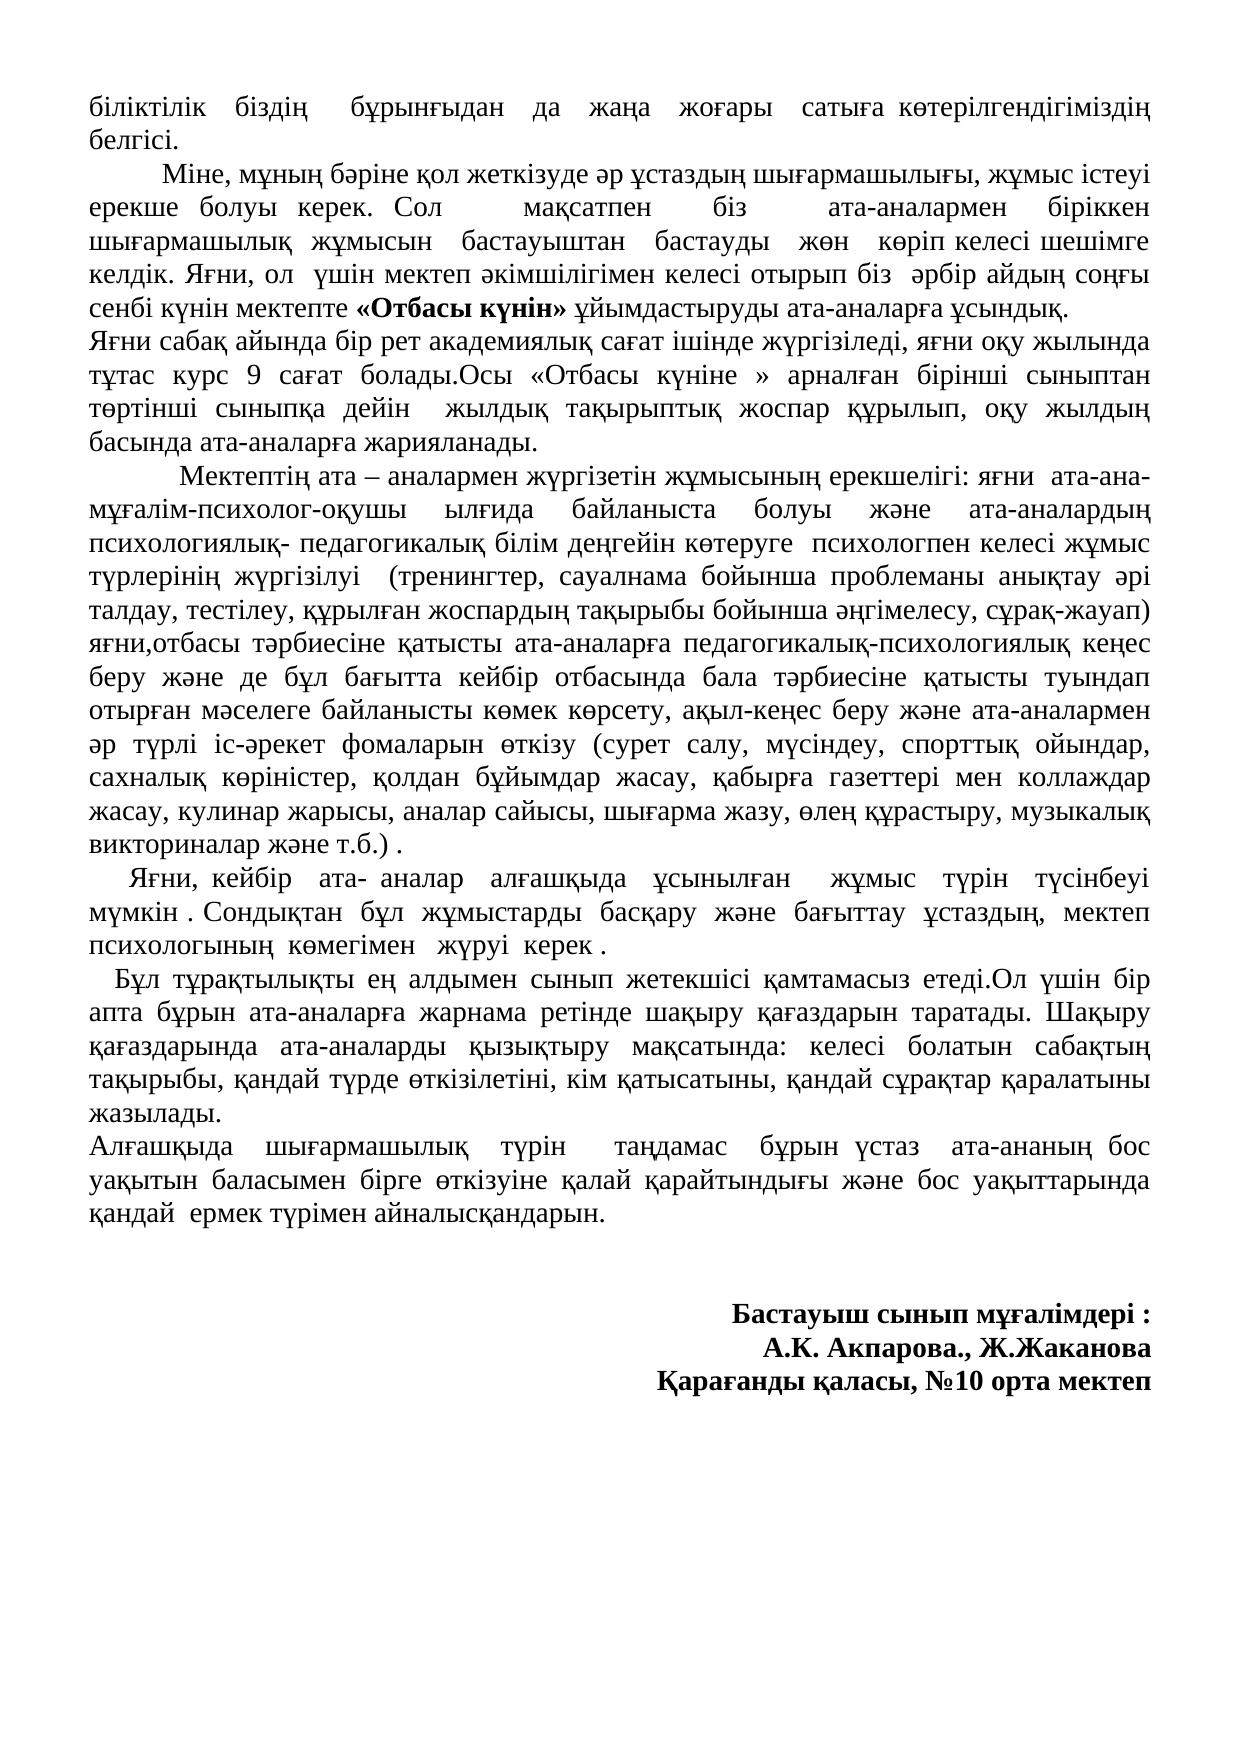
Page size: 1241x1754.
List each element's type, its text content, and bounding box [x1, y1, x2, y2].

text Қарағанды қаласы, №10 орта мектеп [89, 1363, 1152, 1397]
text Алғашқыда шығармашылық түрін таңдамас бұрын үстаз ата-ананың бос уақытын баласымен бірге өткізуіне қалай қарайтындығы және бос уақыттарында қандай ермек түрімен айналысқандарын. [89, 1128, 1152, 1229]
text Бастауыш сынып мұғалімдері : [89, 1296, 1152, 1330]
text Яғни, кейбір ата- аналар алғашқыда ұсынылған жұмыс түрін түсінбеуі мүмкін . Сондықтан бұл жұмыстарды басқару және бағыттау ұстаздың, мектеп психологының көмегімен жүруі керек . [89, 860, 1152, 961]
text Міне, мұның бәріне қол жеткізуде әр ұстаздың шығармашылығы, жұмыс істеуі ерекше болуы керек. Сол мақсатпен біз ата-аналармен біріккен шығармашылық жұмысын бастауыштан бастауды жөн көріп келесі шешімге келдік. Яғни, ол үшін мектеп әкімшілігімен келесі отырып біз әрбір айдың соңғы сенбі күнін мектепте «Отбасы күнін» ұйымдастыруды ата-аналарға ұсындық. [89, 156, 1152, 323]
text Бұл тұрақтылықты ең алдымен сынып жетекшісі қамтамасыз етеді.Ол үшін бір апта бұрын ата-аналарға жарнама ретінде шақыру қағаздарын таратады. Шақыру қағаздарында ата-аналарды қызықтыру мақсатында: келесі болатын сабақтың тақырыбы, қандай түрде өткізілетіні, кім қатысатыны, қандай сұрақтар қаралатыны жазылады. [89, 961, 1152, 1128]
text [89, 89, 1152, 156]
text Яғни сабақ айында бір рет академиялық сағат ішінде жүргізіледі, яғни оқу жылында тұтас курс 9 сағат болады.Осы «Отбасы күніне » арналған бірінші сыныптан төртінші сыныпқа дейін жылдық тақырыптық жоспар құрылып, оқу жылдың басында ата-аналарға жарияланады. [89, 323, 1152, 458]
text А.К. Акпарова., Ж.Жаканова [89, 1330, 1152, 1363]
text Мектептің ата – аналармен жүргізетін жұмысының ерекшелігі: яғни ата-ана- мұғалім-психолог-оқушы ылғида байланыста болуы және ата-аналардың психологиялық- педагогикалық білім деңгейін көтеруге психологпен келесі жұмыс түрлерінің жүргізілуі (тренингтер, сауалнама бойынша проблеманы анықтау әрі талдау, тестілеу, құрылған жоспардың тақырыбы бойынша әңгімелесу, сұрақ-жауап) яғни,отбасы тәрбиесіне қатысты ата-аналарға педагогикалық-психологиялық кеңес беру және де бұл бағытта кейбір отбасында бала тәрбиесіне қатысты туындап отырған мәселеге байланысты көмек көрсету, ақыл-кеңес беру және ата-аналармен әр түрлі іс-әрекет фомаларын өткізу (сурет салу, мүсіндеу, спорттық ойындар, сахналық көріністер, қолдан бұйымдар жасау, қабырға газеттері мен коллаждар жасау, кулинар жарысы, аналар сайысы, шығарма жазу, өлең құрастыру, музыкалық викториналар және т.б.) . [89, 458, 1152, 860]
